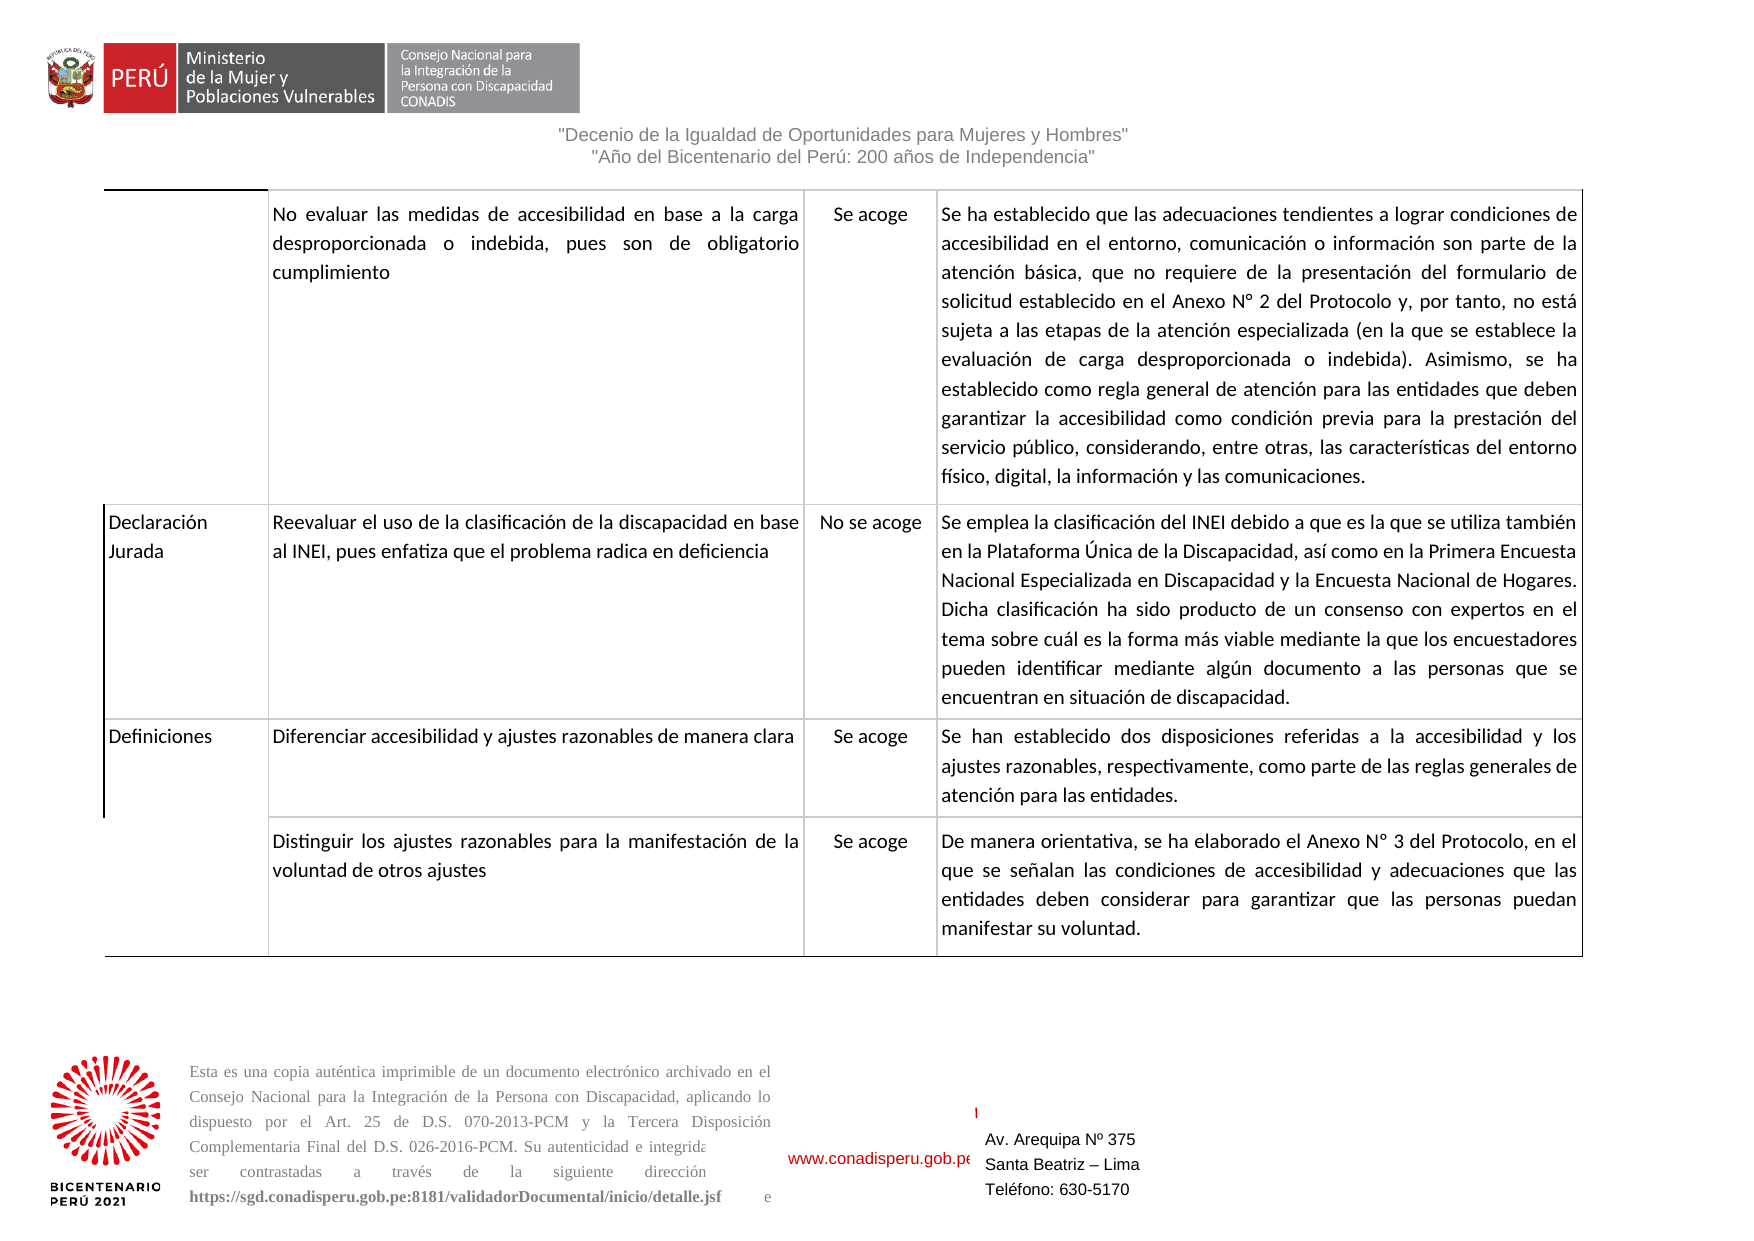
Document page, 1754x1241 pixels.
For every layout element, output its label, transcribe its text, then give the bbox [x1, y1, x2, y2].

table_cell Diferenciar accesibilidad y ajustes razonables de manera clara [269, 720, 803, 816]
table_cell Se han establecido dos disposiciones referidas a la accesibilidad y los ajustes razonables, respectivamente, como parte de las reglas generales de atención para las entidades. [938, 720, 1582, 816]
picture [32, 37, 585, 118]
table_cell Se emplea la clasificación del INEI debido a que es la que se utiliza también en la Plataforma Única de la Discapacidad, así como en la Primera Encuesta Nacional Especializada en Discapacidad y la Encuesta Nacional de Hogares. Dicha clasificación ha sido producto de un consenso con expertos en el tema sobre cuál es la forma más viable mediante la que los encuestadores pueden identificar mediante algún documento a las personas que se encuentran en situación de discapacidad. [938, 505, 1582, 718]
table_cell No evaluar las medidas de accesibilidad en base a la carga desproporcionada o indebida, pues son de obligatorio cumplimiento [269, 191, 803, 503]
table_cell No se acoge [805, 505, 936, 718]
table_cell Definiciones [104, 720, 268, 956]
table_cell De manera orientativa, se ha elaborado el Anexo Nº 3 del Protocolo, en el que se señalan las condiciones de accesibilidad y adecuaciones que las entidades deben considerar para garantizar que las personas puedan manifestar su voluntad. [938, 818, 1582, 956]
table_cell Se ha establecido que las adecuaciones tendientes a lograr condiciones de accesibilidad en el entorno, comunicación o información son parte de la atención básica, que no requiere de la presentación del formulario de solicitud establecido en el Anexo N° 2 del Protocolo y, por tanto, no está sujeta a las etapas de la atención especializada (en la que se establece la evaluación de carga desproporcionada o indebida). Asimismo, se ha establecido como regla general de atención para las entidades que deben garantizar la accesibilidad como condición previa para la prestación del servicio público, considerando, entre otras, las características del entorno físico, digital, la información y las comunicaciones. [938, 191, 1582, 503]
table_cell Distinguir los ajustes razonables para la manifestación de la voluntad de otros ajustes [269, 818, 803, 956]
picture [51, 1056, 160, 1206]
table_cell Se acoge [805, 818, 936, 956]
table_cell Declaración Jurada [105, 505, 268, 718]
table_cell Se acoge [805, 720, 936, 816]
table_cell Se acoge [805, 191, 936, 503]
table_cell Reevaluar el uso de la clasificación de la discapacidad en base al INEI, pues enfatiza que el problema radica en deficiencia [269, 505, 803, 718]
